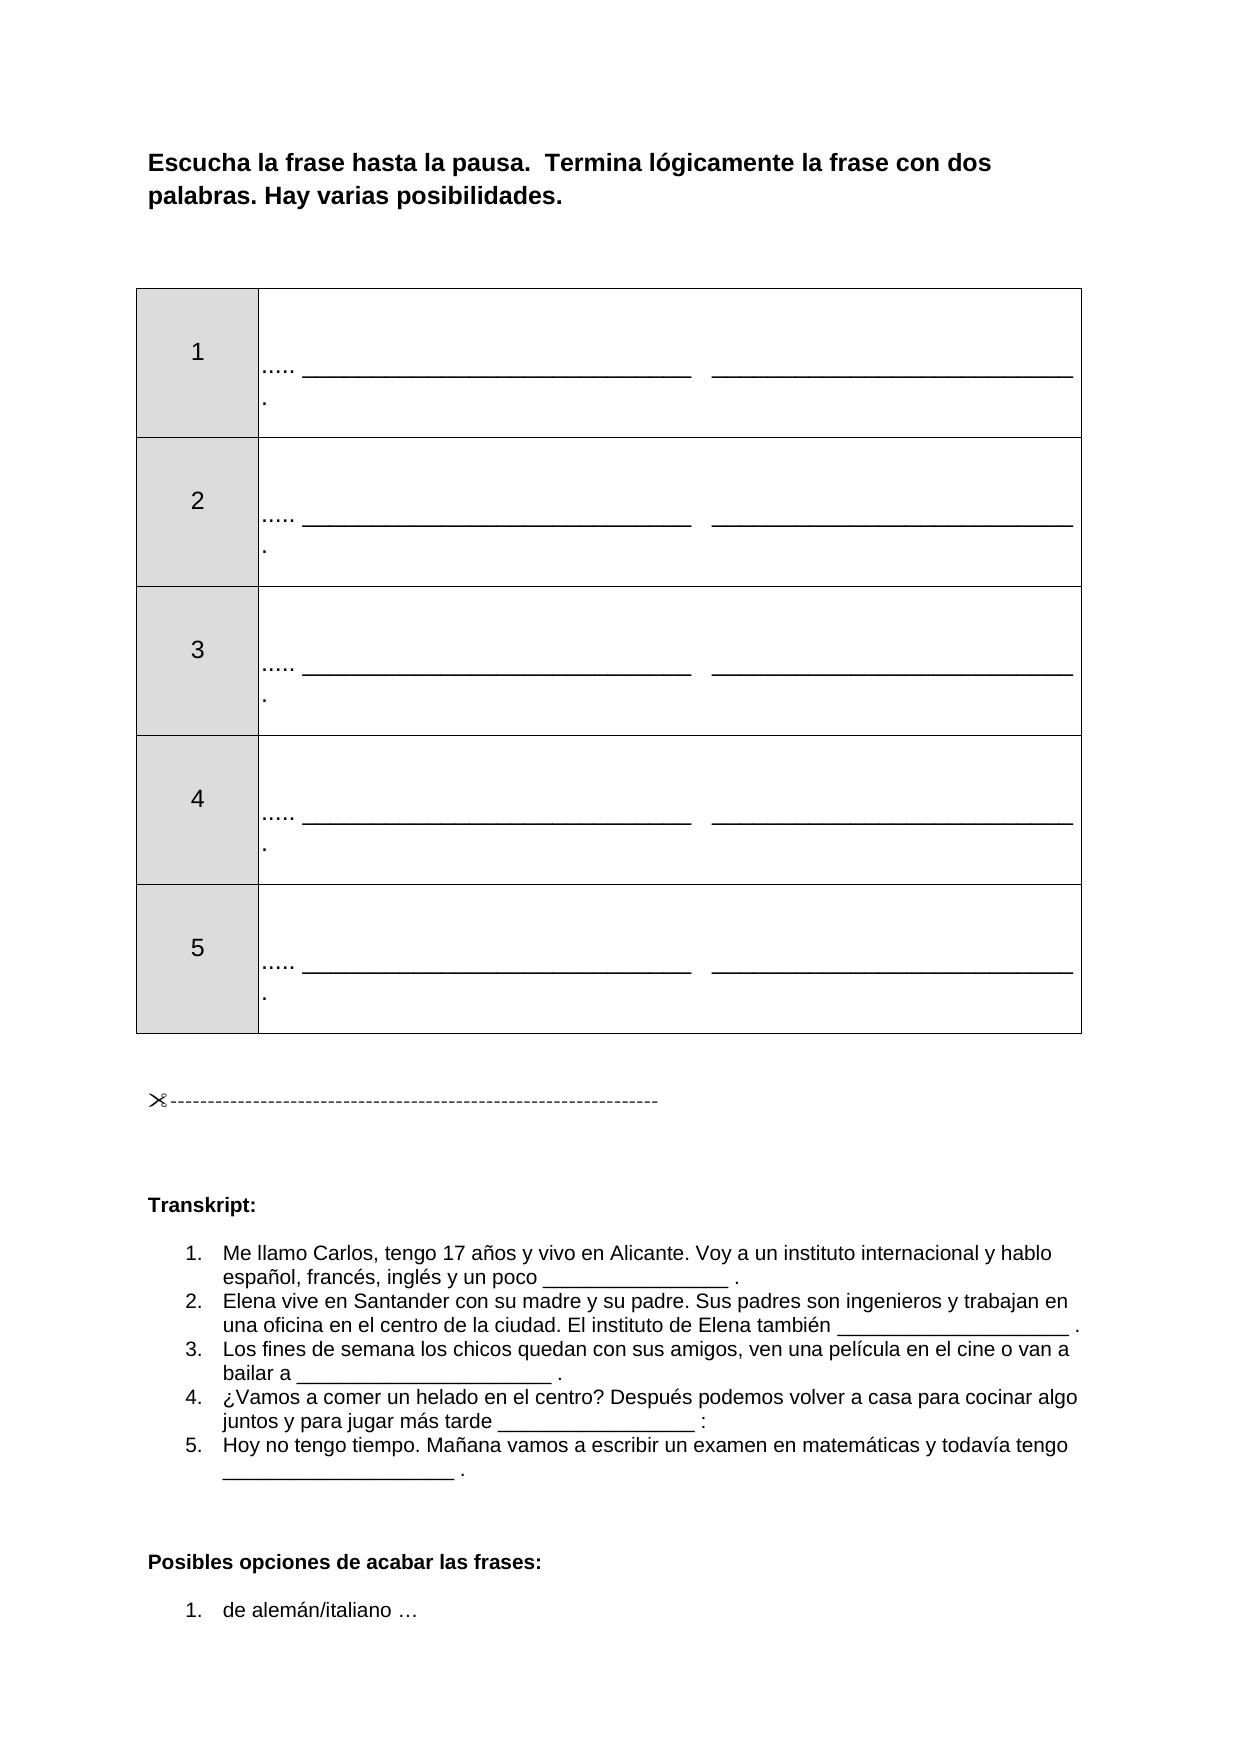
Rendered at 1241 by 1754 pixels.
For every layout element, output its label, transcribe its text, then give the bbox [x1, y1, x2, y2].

list ¿Vamos a comer un helado en el centro? Después podemos volver a casa para cocinar algo juntos y para jugar más tarde _________________ : [185, 1385, 1093, 1433]
list de alemán/italiano … [185, 1598, 1093, 1622]
text Transkript: [148, 1193, 1093, 1217]
table_cell ..... ____________________________ __________________________ . [259, 885, 1081, 1033]
table_cell 2 [137, 438, 258, 586]
text ----------------------------------------------------------------- [148, 1088, 1093, 1114]
list Hoy no tengo tiempo. Mañana vamos a escribir un examen en matemáticas y todavía tengo ____________________ . [185, 1433, 1093, 1481]
list Me llamo Carlos, tengo 17 años y vivo en Alicante. Voy a un instituto internacional y hablo español, francés, inglés y un poco ________________ . [185, 1241, 1093, 1289]
list Elena vive en Santander con su madre y su padre. Sus padres son ingenieros y trabajan en una oficina en el centro de la ciudad. El instituto de Elena también ____________________ . [185, 1289, 1093, 1337]
table_header ..... ____________________________ __________________________ . [259, 289, 1081, 437]
list Los fines de semana los chicos quedan con sus amigos, ven una película en el cine o van a bailar a ______________________ . [185, 1337, 1093, 1385]
table_cell 5 [137, 885, 258, 1033]
table_cell ..... ____________________________ __________________________ . [259, 587, 1081, 735]
table_cell ..... ____________________________ __________________________ . [259, 438, 1081, 586]
text Posibles opciones de acabar las frases: [148, 1550, 1093, 1574]
text Escucha la frase hasta la pausa. Termina lógicamente la frase con dos palabras. Hay varias posibilidades. [148, 148, 1093, 209]
table_header 1 [137, 289, 258, 437]
table_cell 3 [137, 587, 258, 735]
table_cell ..... ____________________________ __________________________ . [259, 736, 1081, 884]
table_cell 4 [137, 736, 258, 884]
